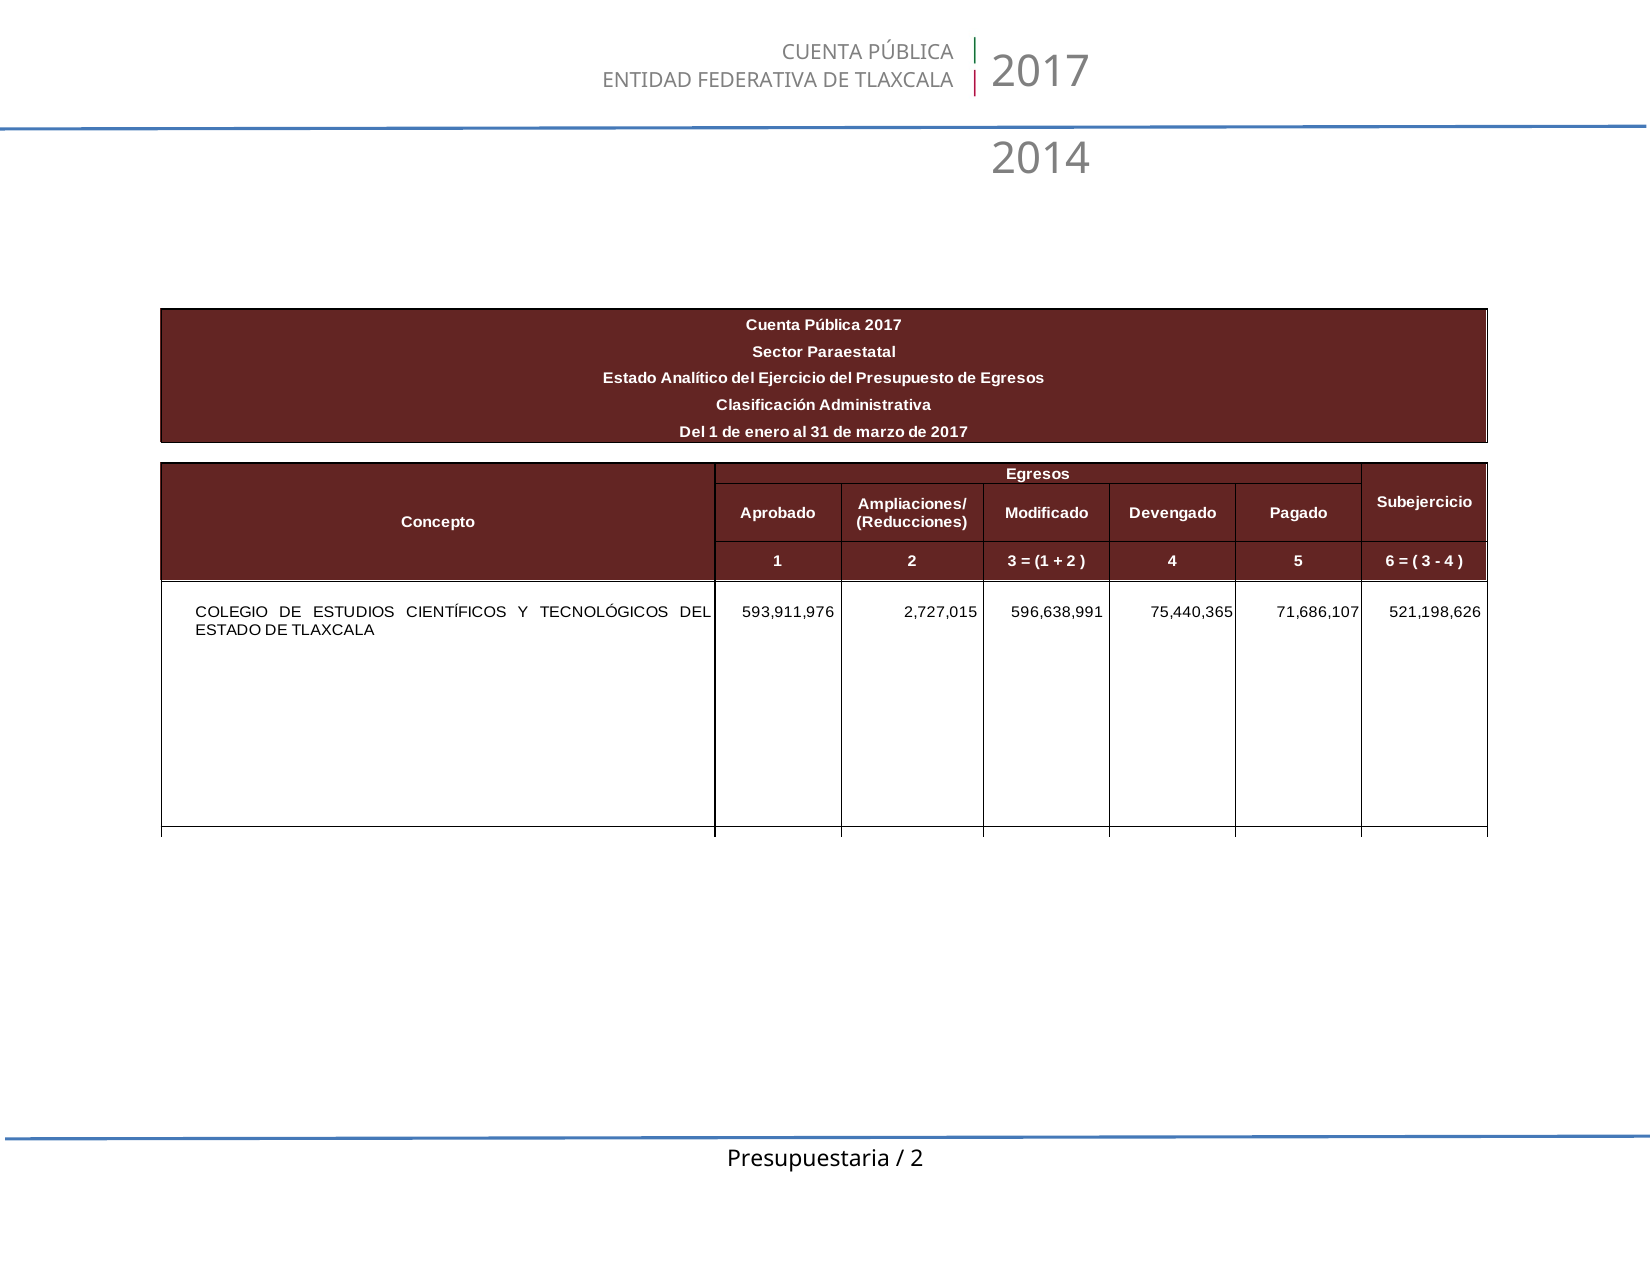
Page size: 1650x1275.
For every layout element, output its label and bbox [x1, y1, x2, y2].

picture [968, 28, 985, 99]
